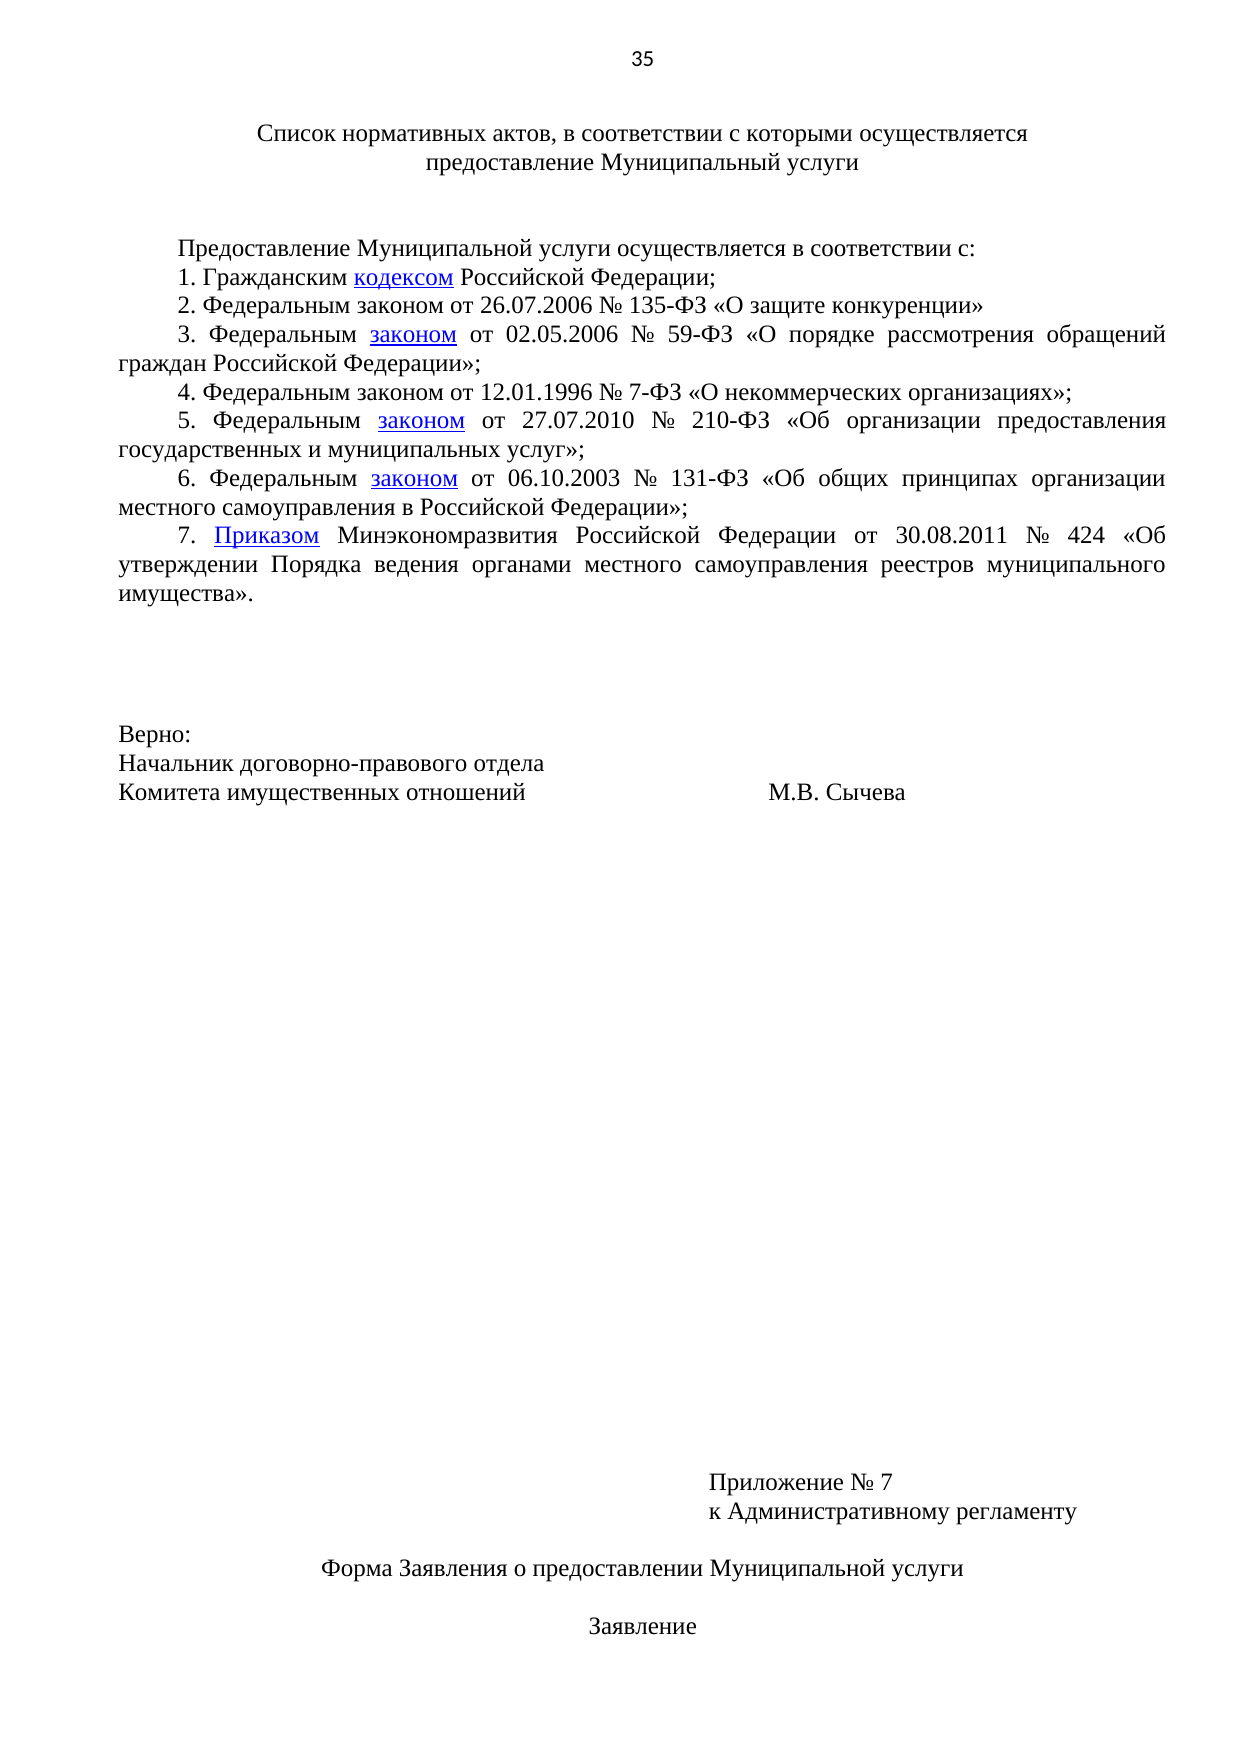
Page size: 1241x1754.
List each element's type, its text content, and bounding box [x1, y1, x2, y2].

text 1. Гражданским кодексом Российской Федерации; [118, 262, 1167, 291]
text Заявление [118, 1611, 1167, 1639]
text 7. Приказом Минэкономразвития Российской Федерации от 30.08.2011 № 424 «Об утверждении Порядка ведения органами местного самоуправления реестров муниципального имущества». [118, 521, 1167, 607]
text предоставление Муниципальный услуги [118, 147, 1167, 176]
text 5. Федеральным законом от 27.07.2010 № 210-ФЗ «Об организации предоставления государственных и муниципальных услуг»; [118, 406, 1167, 463]
text Форма Заявления о предоставлении Муниципальной услуги [118, 1553, 1167, 1582]
text 4. Федеральным законом от 12.01.1996 № 7-ФЗ «О некоммерческих организациях»; [118, 377, 1167, 406]
text Комитета имущественных отношений М.В. Сычева [118, 777, 1167, 806]
text к Административному регламенту [709, 1496, 1167, 1524]
text 6. Федеральным законом от 06.10.2003 № 131-ФЗ «Об общих принципах организации местного самоуправления в Российской Федерации»; [118, 463, 1167, 521]
text Список нормативных актов, в соответствии с которыми осуществляется [118, 118, 1167, 147]
text Приложение № 7 [709, 1467, 1167, 1496]
text Предоставление Муниципальной услуги осуществляется в соответствии с: [118, 233, 1167, 262]
text 3. Федеральным законом от 02.05.2006 № 59-ФЗ «О порядке рассмотрения обращений граждан Российской Федерации»; [118, 319, 1167, 377]
text Верно: [118, 719, 1167, 748]
text 2. Федеральным законом от 26.07.2006 № 135-ФЗ «О защите конкуренции» [118, 291, 1167, 319]
text Начальник договорно-правового отдела [118, 748, 1167, 777]
